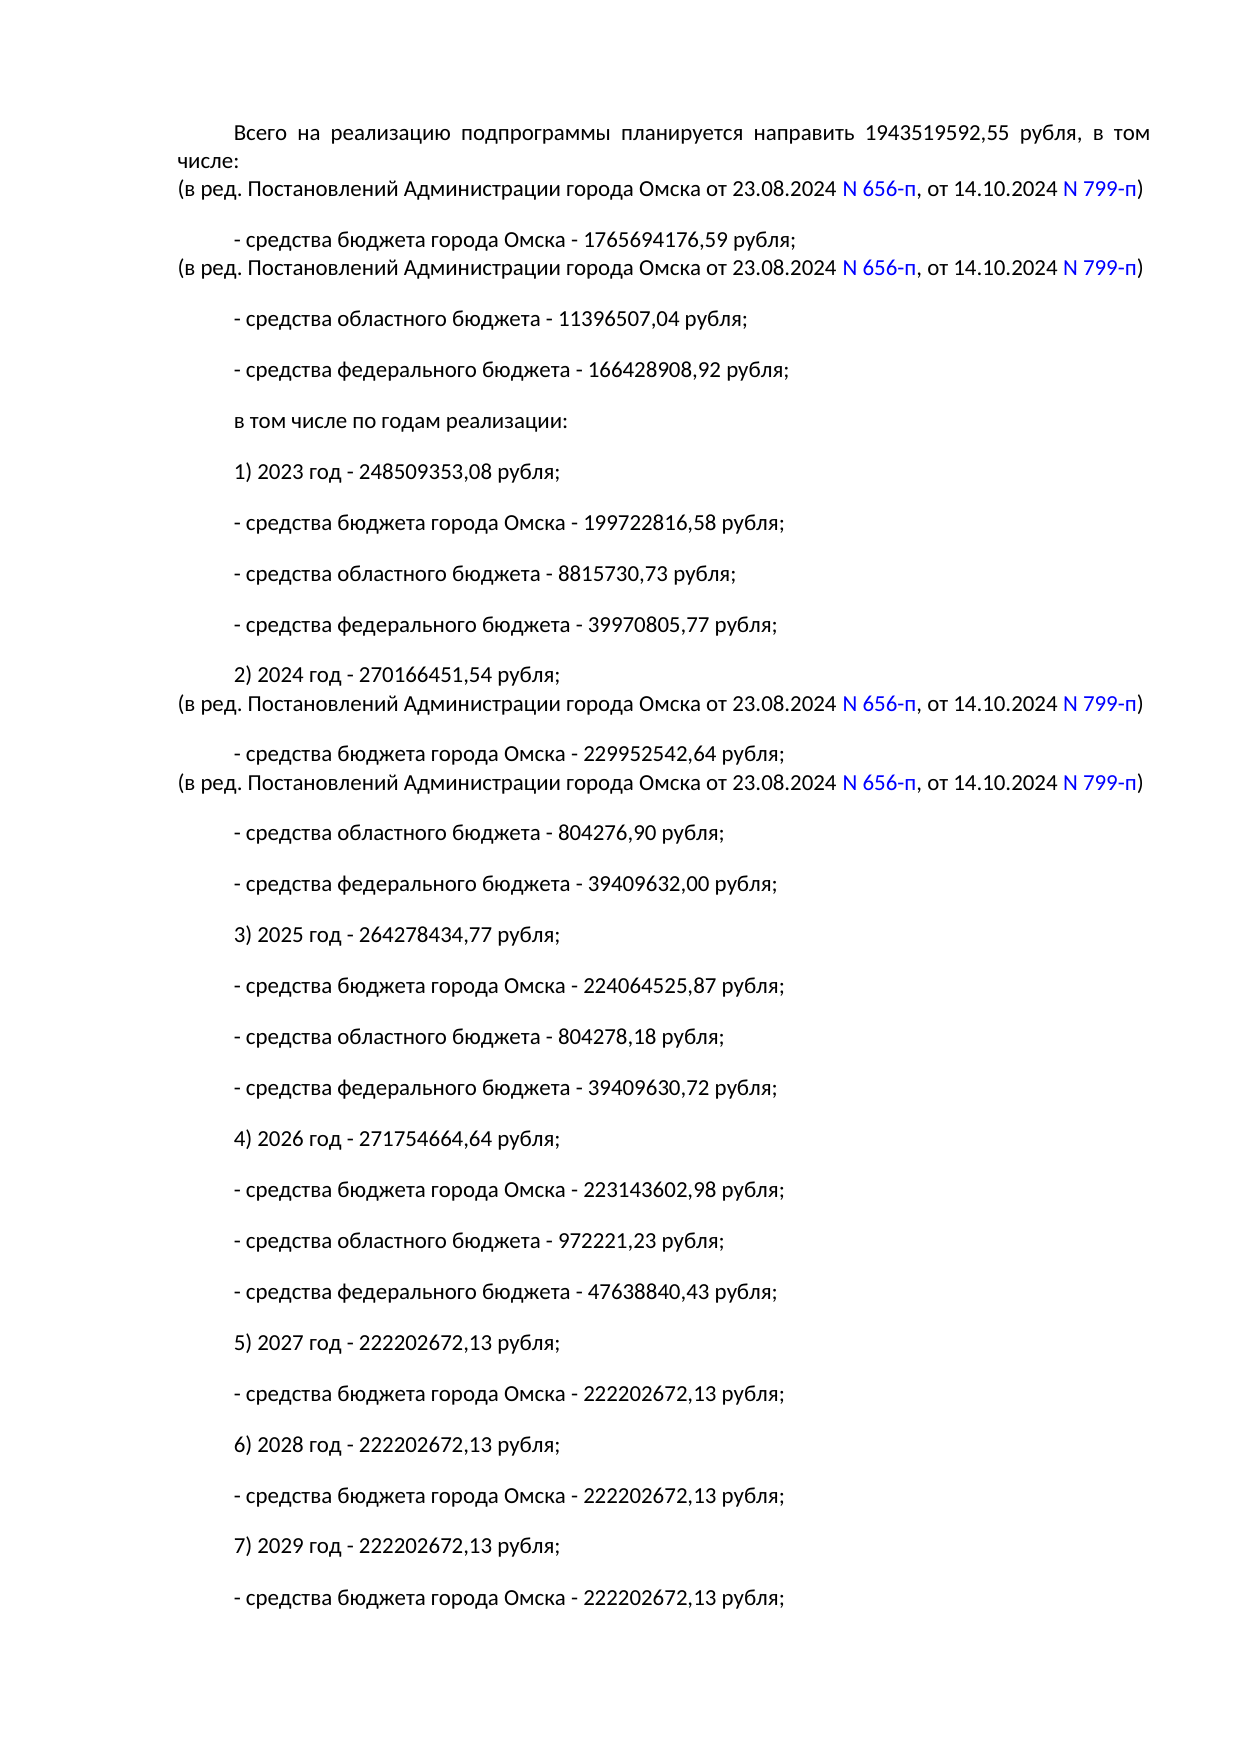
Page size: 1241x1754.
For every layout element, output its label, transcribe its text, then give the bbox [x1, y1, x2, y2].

text - средства бюджета города Омска - 223143602,98 рубля; [177, 1175, 1152, 1203]
text - средства областного бюджета - 804276,90 рубля; [177, 818, 1152, 847]
text - средства областного бюджета - 972221,23 рубля; [177, 1226, 1152, 1254]
text - средства областного бюджета - 8815730,73 рубля; [177, 559, 1152, 587]
text - средства федерального бюджета - 39970805,77 рубля; [177, 610, 1152, 638]
text 4) 2026 год - 271754664,64 рубля; [177, 1124, 1152, 1152]
text (в ред. Постановлений Администрации города Омска от 23.08.2024 N 656-п, от 14.10.2024 N 799-п) [177, 689, 1152, 717]
text - средства областного бюджета - 804278,18 рубля; [177, 1022, 1152, 1050]
text 2) 2024 год - 270166451,54 рубля; [177, 661, 1152, 689]
text - средства бюджета города Омска - 199722816,58 рубля; [177, 508, 1152, 536]
text - средства бюджета города Омска - 1765694176,59 рубля; [177, 225, 1152, 253]
text - средства федерального бюджета - 166428908,92 рубля; [177, 355, 1152, 383]
text - средства бюджета города Омска - 222202672,13 рубля; [177, 1481, 1152, 1509]
text - средства областного бюджета - 11396507,04 рубля; [177, 304, 1152, 332]
text 3) 2025 год - 264278434,77 рубля; [177, 920, 1152, 948]
text 1) 2023 год - 248509353,08 рубля; [177, 457, 1152, 485]
text - средства бюджета города Омска - 224064525,87 рубля; [177, 971, 1152, 999]
text (в ред. Постановлений Администрации города Омска от 23.08.2024 N 656-п, от 14.10.2024 N 799-п) [177, 174, 1152, 202]
text (в ред. Постановлений Администрации города Омска от 23.08.2024 N 656-п, от 14.10.2024 N 799-п) [177, 768, 1152, 796]
text в том числе по годам реализации: [177, 406, 1152, 434]
text - средства федерального бюджета - 39409630,72 рубля; [177, 1073, 1152, 1101]
text (в ред. Постановлений Администрации города Омска от 23.08.2024 N 656-п, от 14.10.2024 N 799-п) [177, 253, 1152, 281]
text Всего на реализацию подпрограммы планируется направить 1943519592,55 рубля, в том числе: [177, 118, 1152, 174]
text 6) 2028 год - 222202672,13 рубля; [177, 1430, 1152, 1458]
text - средства федерального бюджета - 39409632,00 рубля; [177, 869, 1152, 897]
text - средства бюджета города Омска - 222202672,13 рубля; [177, 1583, 1152, 1611]
text 5) 2027 год - 222202672,13 рубля; [177, 1328, 1152, 1356]
text - средства бюджета города Омска - 229952542,64 рубля; [177, 739, 1152, 768]
text - средства федерального бюджета - 47638840,43 рубля; [177, 1277, 1152, 1305]
text 7) 2029 год - 222202672,13 рубля; [177, 1532, 1152, 1560]
text - средства бюджета города Омска - 222202672,13 рубля; [177, 1379, 1152, 1407]
